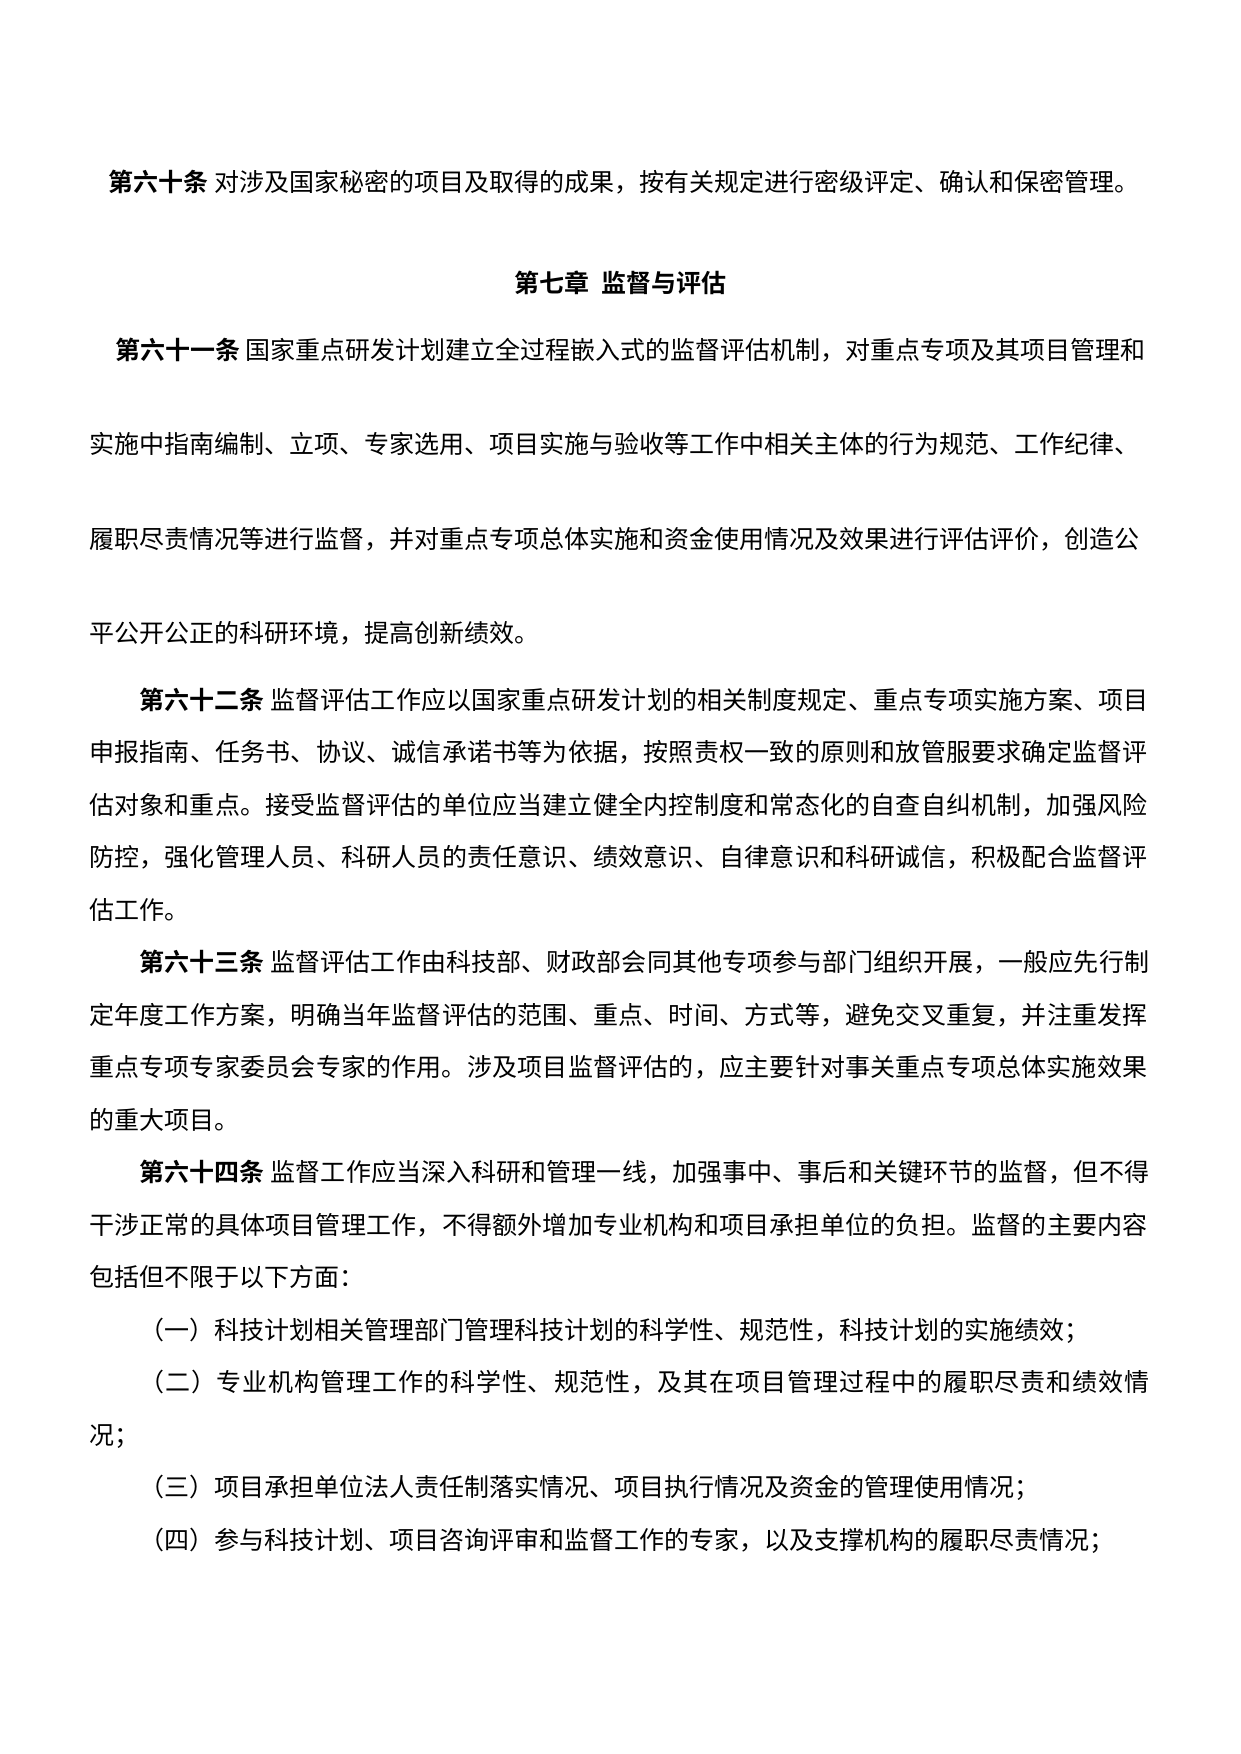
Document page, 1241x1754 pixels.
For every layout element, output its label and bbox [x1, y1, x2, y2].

table_cell [89, 162, 1151, 1568]
